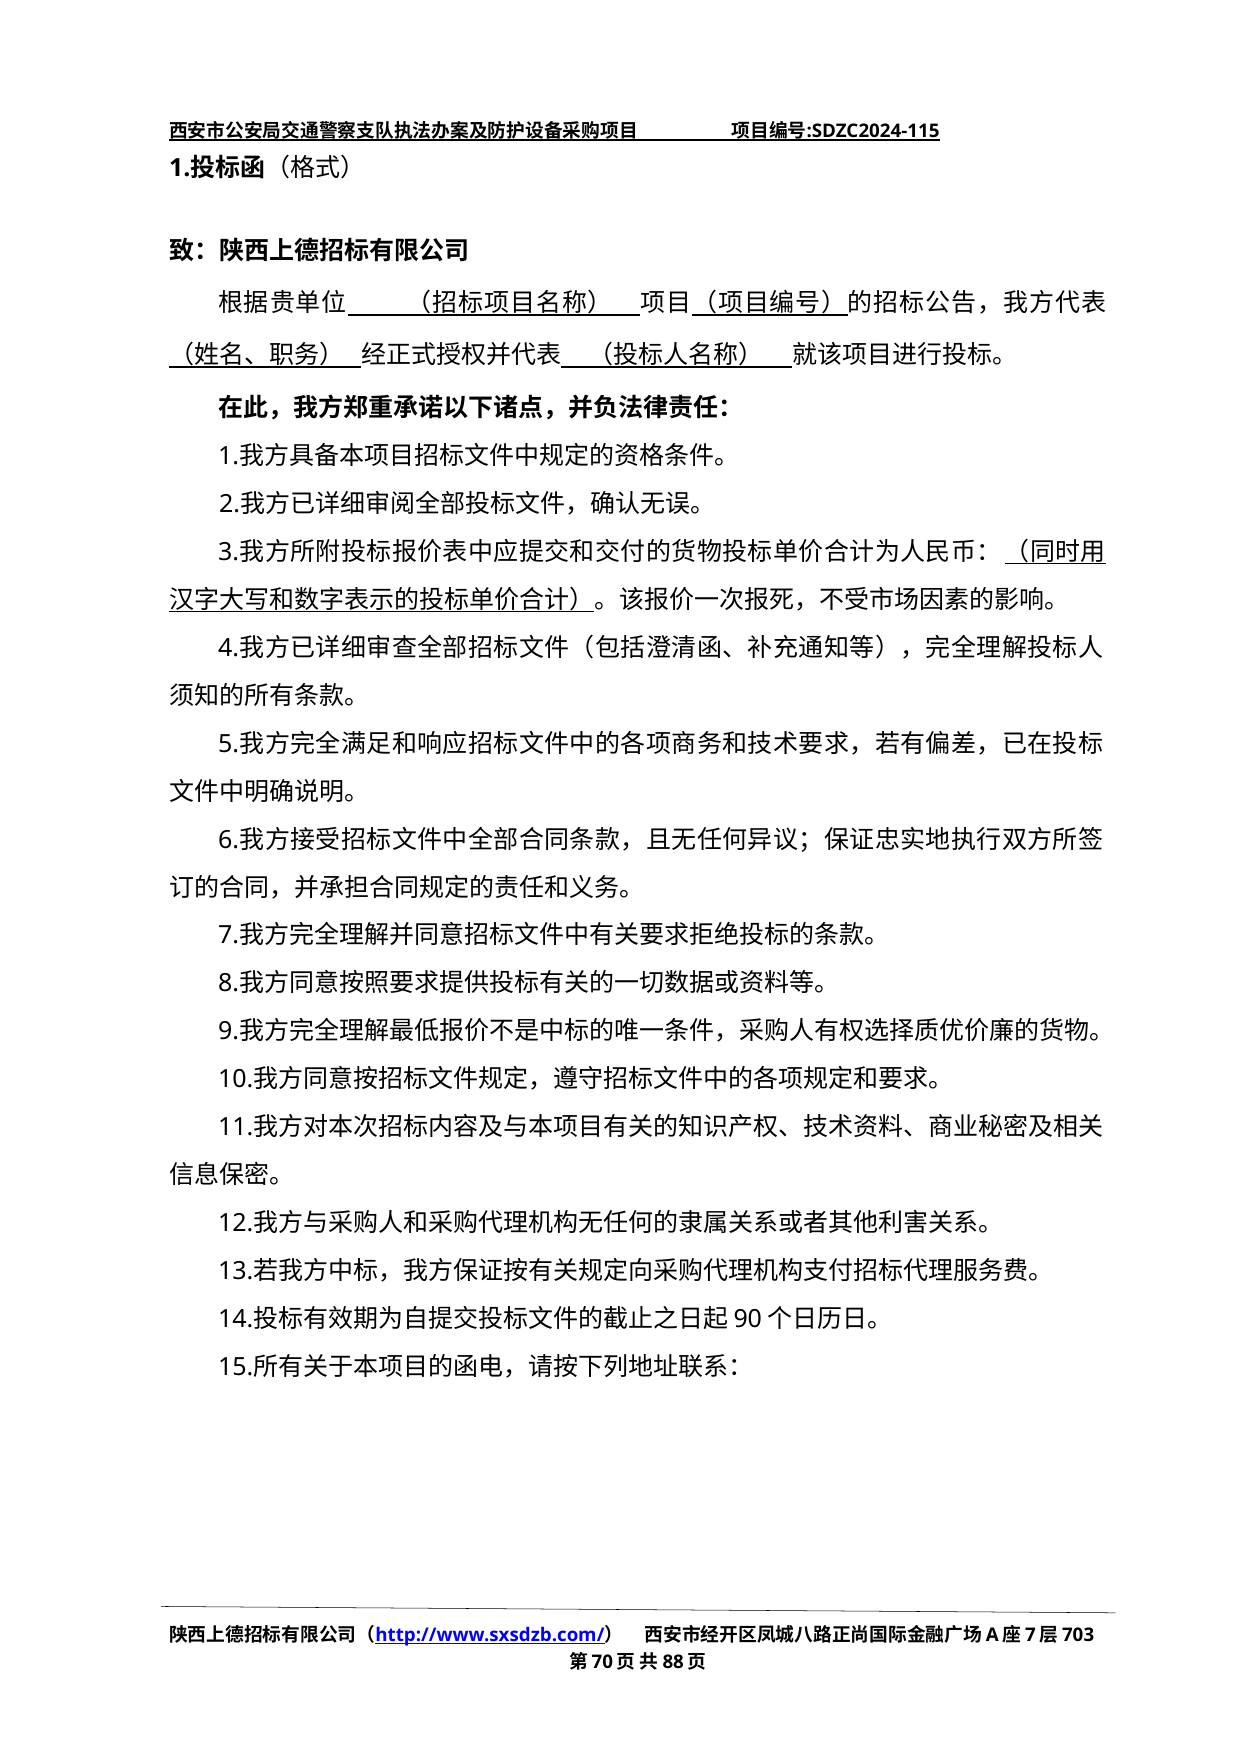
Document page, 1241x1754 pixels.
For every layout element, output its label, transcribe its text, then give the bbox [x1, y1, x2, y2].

text 2.我方已详细审阅全部投标文件，确认无误。 [169, 474, 1106, 522]
text 致：陕西上德招标有限公司 [169, 218, 1106, 270]
text 10.我方同意按招标文件规定，遵守招标文件中的各项规定和要求。 [169, 1049, 1106, 1097]
text 9.我方完全理解最低报价不是中标的唯一条件，采购人有权选择质优价廉的货物。 [169, 1001, 1106, 1049]
text 1.投标函（格式） [169, 148, 1106, 184]
text 6.我方接受招标文件中全部合同条款，且无任何异议；保证忠实地执行双方所签订的合同，并承担合同规定的责任和义务。 [169, 810, 1106, 906]
text 12.我方与采购人和采购代理机构无任何的隶属关系或者其他利害关系。 [169, 1193, 1106, 1241]
text 4.我方已详细审查全部招标文件（包括澄清函、补充通知等），完全理解投标人须知的所有条款。 [169, 618, 1106, 714]
text 7.我方完全理解并同意招标文件中有关要求拒绝投标的条款。 [169, 906, 1106, 953]
text 13.若我方中标，我方保证按有关规定向采购代理机构支付招标代理服务费。 [169, 1241, 1106, 1289]
text 14.投标有效期为自提交投标文件的截止之日起90个日历日。 [169, 1289, 1106, 1337]
text 在此，我方郑重承诺以下诸点，并负法律责任： [169, 374, 1106, 426]
text 根据贵单位 （招标项目名称） 项目（项目编号）的招标公告，我方代表 （姓名、职务） 经正式授权并代表 （投标人名称） 就该项目进行投标。 [169, 270, 1106, 374]
text 5.我方完全满足和响应招标文件中的各项商务和技术要求，若有偏差，已在投标文件中明确说明。 [169, 714, 1106, 810]
text 11.我方对本次招标内容及与本项目有关的知识产权、技术资料、商业秘密及相关信息保密。 [169, 1097, 1106, 1193]
text 1.我方具备本项目招标文件中规定的资格条件。 [169, 426, 1106, 474]
text 3.我方所附投标报价表中应提交和交付的货物投标单价合计为人民币：（同时用汉字大写和数字表示的投标单价合计）。该报价一次报死，不受市场因素的影响。 [169, 522, 1106, 618]
text 15.所有关于本项目的函电，请按下列地址联系： [169, 1337, 1106, 1385]
text 8.我方同意按照要求提供投标有关的一切数据或资料等。 [169, 953, 1106, 1001]
